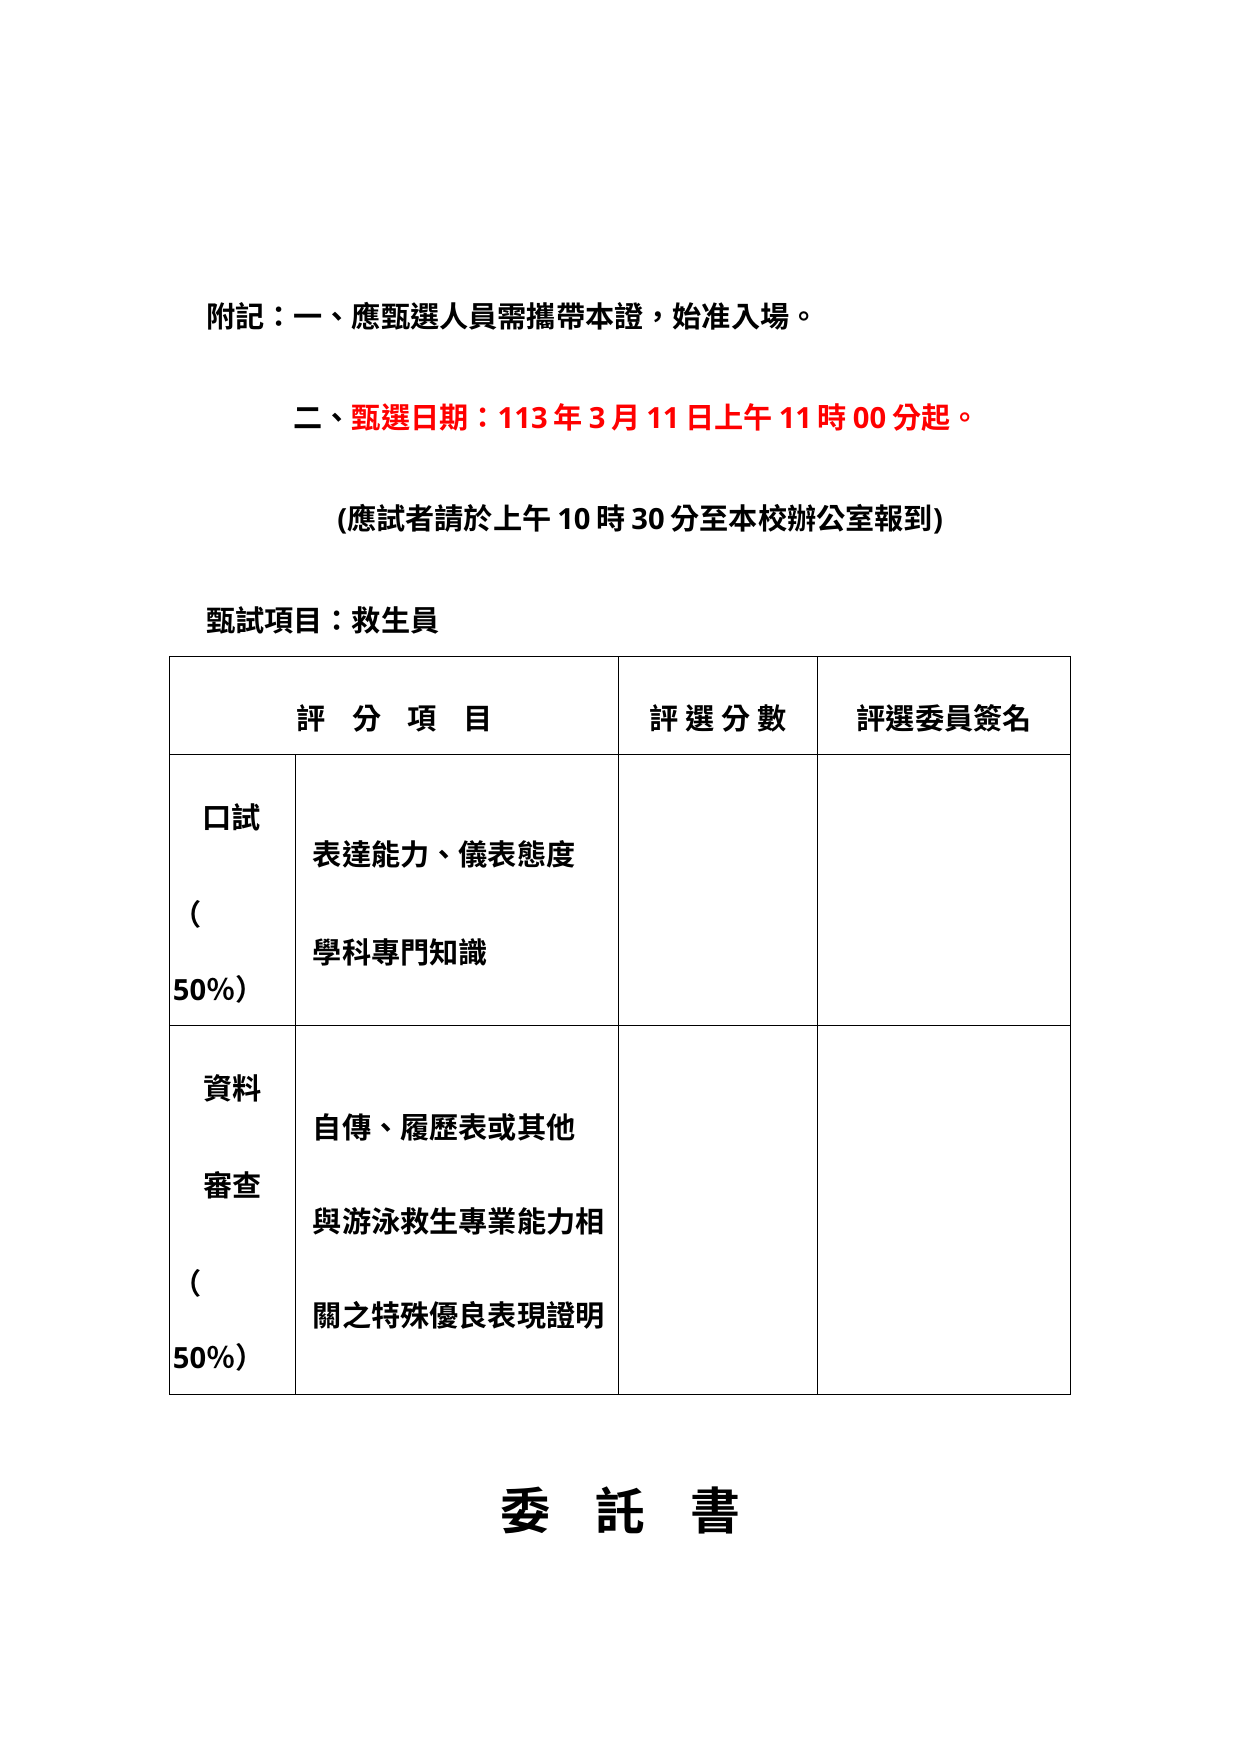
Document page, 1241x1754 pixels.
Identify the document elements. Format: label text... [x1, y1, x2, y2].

text 二、甄選日期：113年3月11日上午11時00分起。 [118, 378, 1122, 453]
table_cell 表達能力、儀表態度 學科專門知識 [296, 755, 618, 1025]
table_cell 口試 （50％） [170, 755, 295, 1025]
text (應試者請於上午10時30分至本校辦公室報到) [118, 479, 1122, 554]
table_header 評選委員簽名 [818, 657, 1070, 754]
table_cell [818, 755, 1070, 1025]
table_cell 資料 審查 （50％） [170, 1026, 295, 1394]
text 甄試項目：救生員 [118, 581, 1122, 656]
table_header 評 分 項 目 [170, 657, 618, 754]
text 委 託 書 [118, 1470, 1122, 1545]
table_header 評 選 分 數 [619, 657, 817, 754]
text 附記：一、應甄選人員需攜帶本證，始准入場。 [118, 277, 1122, 352]
table_cell [818, 1026, 1070, 1394]
table_cell [619, 1026, 817, 1394]
table_cell [619, 755, 817, 1025]
table_cell 自傳、履歷表或其他 與游泳救生專業能力相 關之特殊優良表現證明 [296, 1026, 618, 1394]
